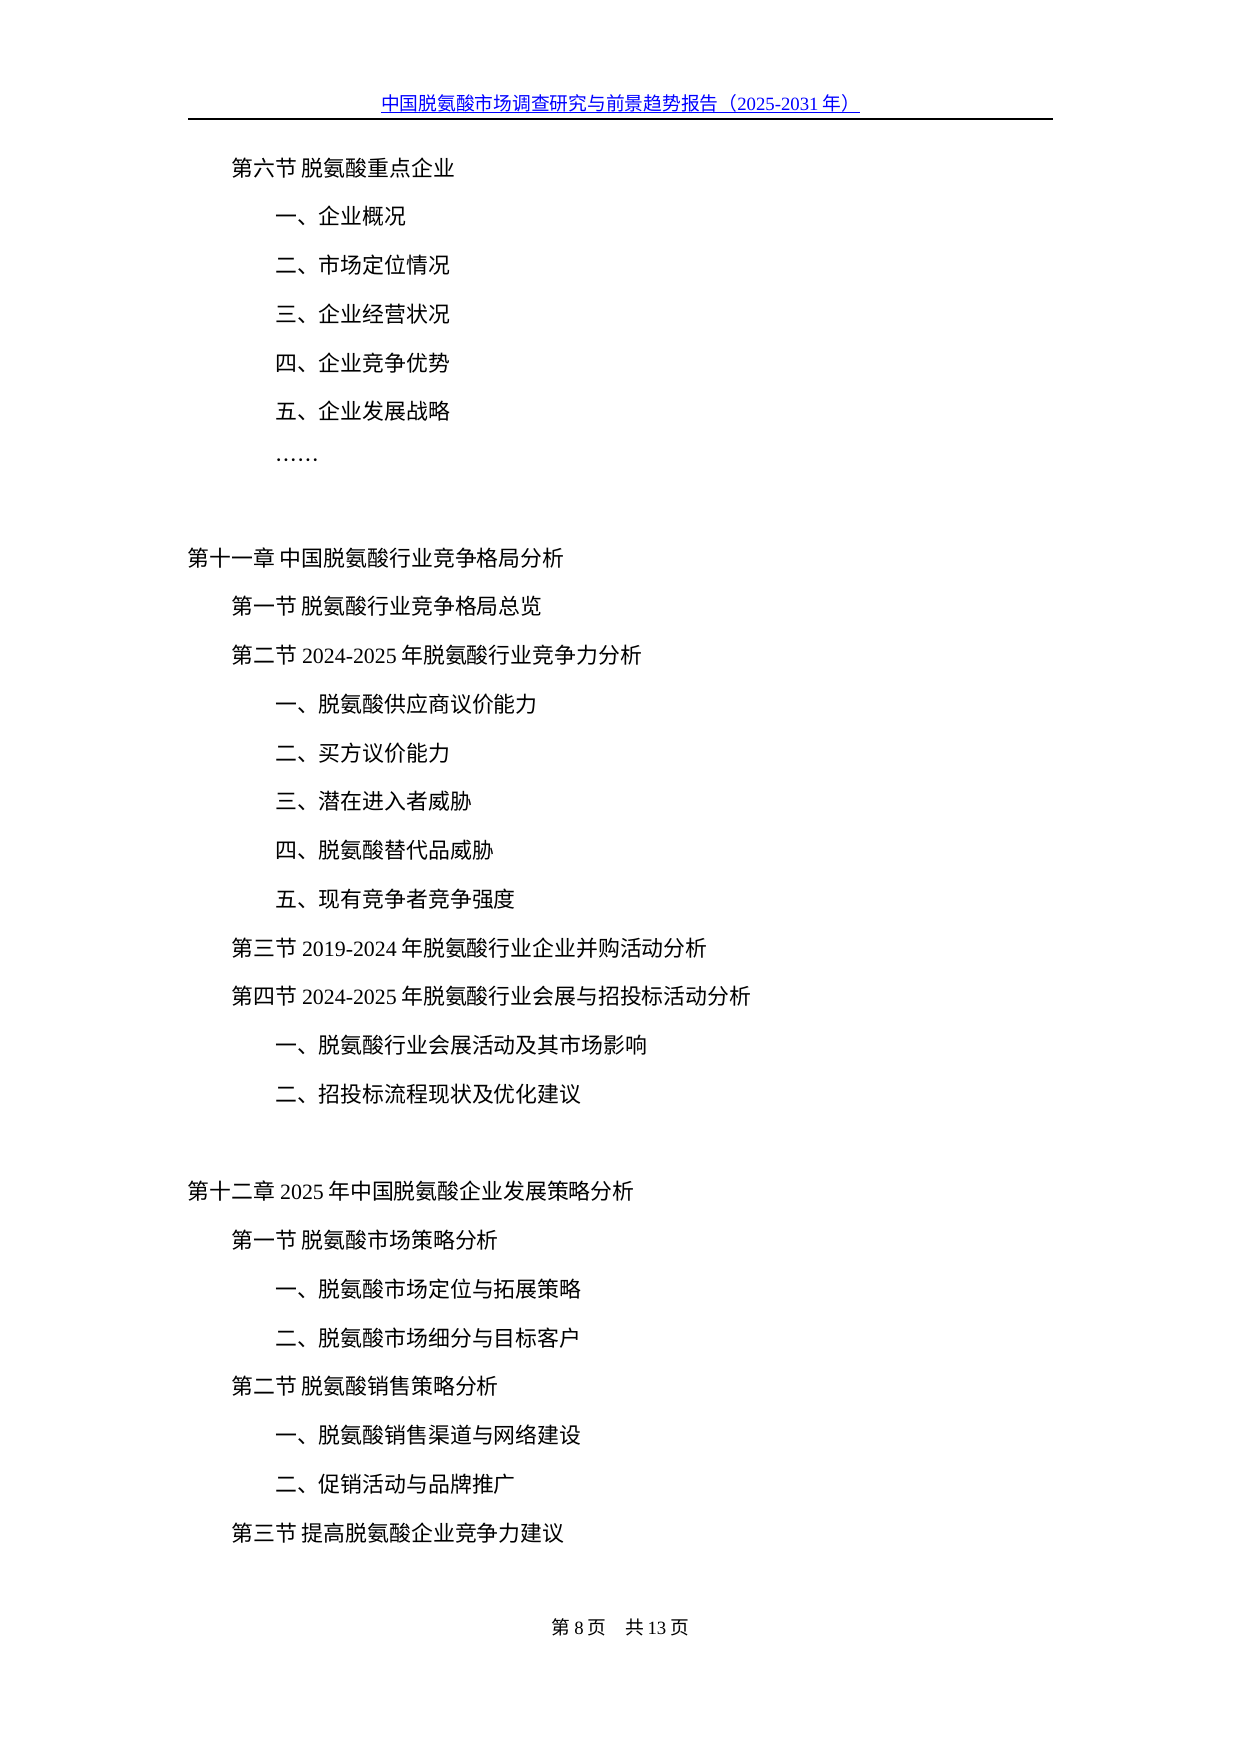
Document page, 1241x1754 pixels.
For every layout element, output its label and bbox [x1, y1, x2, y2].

text [187, 150, 1053, 1548]
